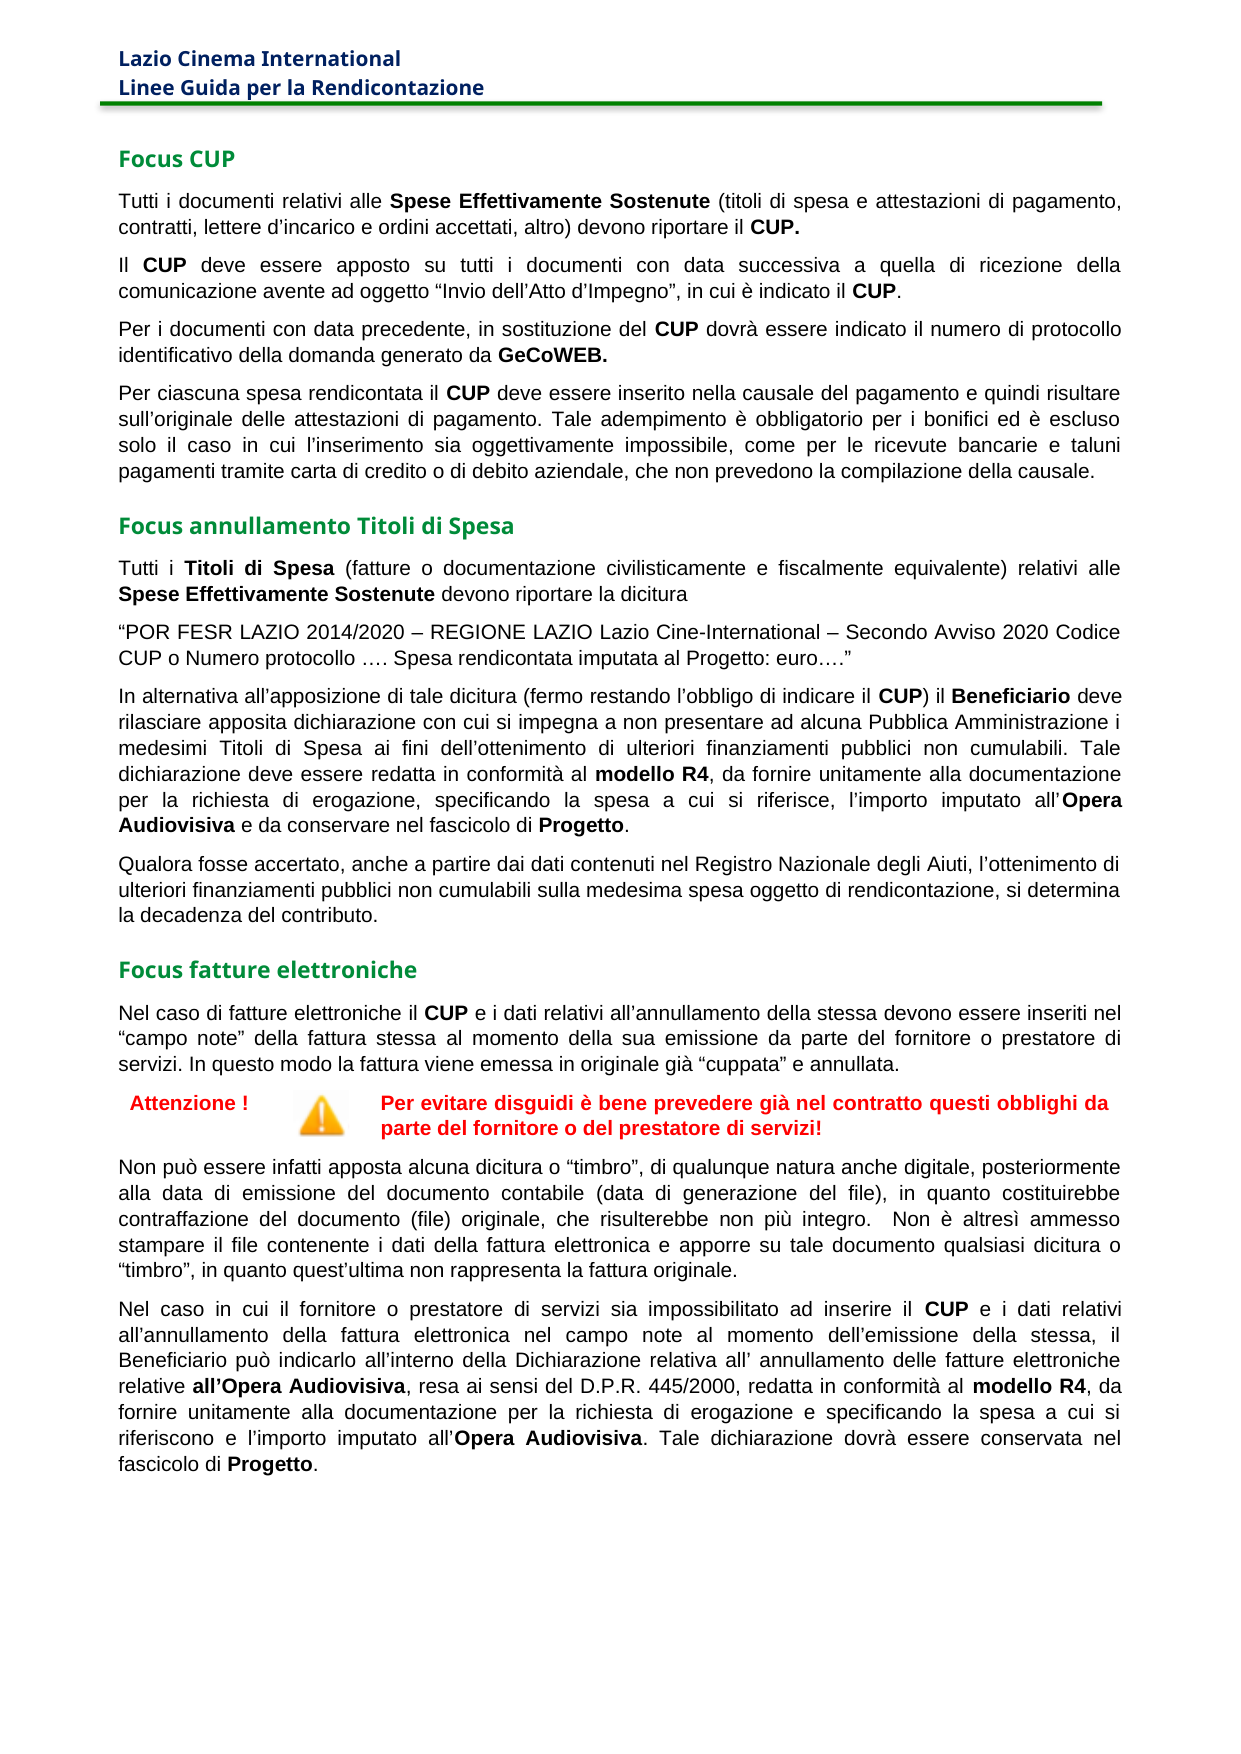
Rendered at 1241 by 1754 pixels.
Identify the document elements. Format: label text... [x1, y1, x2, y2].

list Per i documenti con data precedente, in sostituzione del CUP dovrà essere indicato il numero di protocollo identificativo della domanda generato da GeCoWEB. [118, 317, 1122, 367]
list Focus CUP [118, 142, 502, 174]
text Qualora fosse accertato, anche a partire dai dati contenuti nel Registro Nazionale degli Aiuti, l’ottenimento di ulteriori finanziamenti pubblici non cumulabili sulla medesima spesa oggetto di rendicontazione, si determina la decadenza del contributo. [118, 852, 1122, 927]
list Nel caso in cui il fornitore o prestatore di servizi sia impossibilitato ad inserire il CUP e i dati relativi all’annullamento della fattura elettronica nel campo note al momento dell’emissione della stessa, il Beneficiario può indicarlo all’interno della Dichiarazione relativa all’ annullamento delle fatture elettroniche relative all’Opera Audiovisiva, resa ai sensi del D.P.R. 445/2000, redatta in conformità al modello R4, da fornire unitamente alla documentazione per la richiesta di erogazione e specificando la spesa a cui si riferiscono e l’importo imputato all’Opera Audiovisiva. Tale dichiarazione dovrà essere conservata nel fascicolo di Progetto. [118, 1297, 1122, 1476]
text Per ciascuna spesa rendicontata il CUP deve essere inserito nella causale del pagamento e quindi risultare sull’originale delle attestazioni di pagamento. Tale adempimento è obbligatorio per i bonifici ed è escluso solo il caso in cui l’inserimento sia oggettivamente impossibile, come per le ricevute bancarie e taluni pagamenti tramite carta di credito o di debito aziendale, che non prevedono la compilazione della causale. [118, 381, 1122, 483]
text Tutti i Titoli di Spesa (fatture o documentazione civilisticamente e fiscalmente equivalente) relativi alle Spese Effettivamente Sostenute devono riportare la dicitura [118, 556, 1122, 606]
text In alternativa all’apposizione di tale dicitura (fermo restando l’obbligo di indicare il CUP) il Beneficiario deve rilasciare apposita dichiarazione con cui si impegna a non presentare ad alcuna Pubblica Amministrazione i medesimi Titoli di Spesa ai fini dell’ottenimento di ulteriori finanziamenti pubblici non cumulabili. Tale dichiarazione deve essere redatta in conformità al modello R4, da fornire unitamente alla documentazione per la richiesta di erogazione, specificando la spesa a cui si riferisce, l’importo imputato all’Opera Audiovisiva e da conservare nel fascicolo di Progetto. [118, 684, 1122, 837]
table_header Attenzione ! [118, 1090, 369, 1155]
text Nel caso di fatture elettroniche il CUP e i dati relativi all’annullamento della stessa devono essere inseriti nel “campo note” della fattura stessa al momento della sua emissione da parte del fornitore o prestatore di servizi. In questo modo la fattura viene emessa in originale già “cuppata” e annullata. [118, 1000, 1122, 1076]
text Focus annullamento Titoli di Spesa [118, 509, 1122, 541]
picture [293, 1090, 350, 1146]
text Non può essere infatti apposta alcuna dicitura o “timbro”, di qualunque natura anche digitale, posteriormente alla data di emissione del documento contabile (data di generazione del file), in quanto costituirebbe contraffazione del documento (file) originale, che risulterebbe non più integro. Non è altresì ammesso stampare il file contenente i dati della fattura elettronica e apporre su tale documento qualsiasi dicitura o “timbro”, in quanto quest’ultima non rappresenta la fattura originale. [118, 1155, 1122, 1282]
list Tutti i documenti relativi alle Spese Effettivamente Sostenute (titoli di spesa e attestazioni di pagamento, contratti, lettere d’incarico e ordini accettati, altro) devono riportare il CUP. [118, 189, 1122, 238]
text “POR FESR LAZIO 2014/2020 – REGIONE LAZIO Lazio Cine-International – Avviso 2020 Codice CUP o Numero protocollo …. Spesa rendicontata imputata al Progetto: euro….” [118, 620, 1122, 670]
list Il CUP deve essere apposto su tutti i documenti con data successiva a quella di ricezione della comunicazione avente ad oggetto “Invio dell’Atto d’Impegno”, in cui è indicato il CUP. [118, 253, 1122, 303]
text Focus fatture elettroniche [118, 954, 517, 985]
table_header Per evitare disguidi è bene prevedere già nel contratto questi obblighi da parte del fornitore o del prestatore di servizi! [369, 1090, 1121, 1155]
